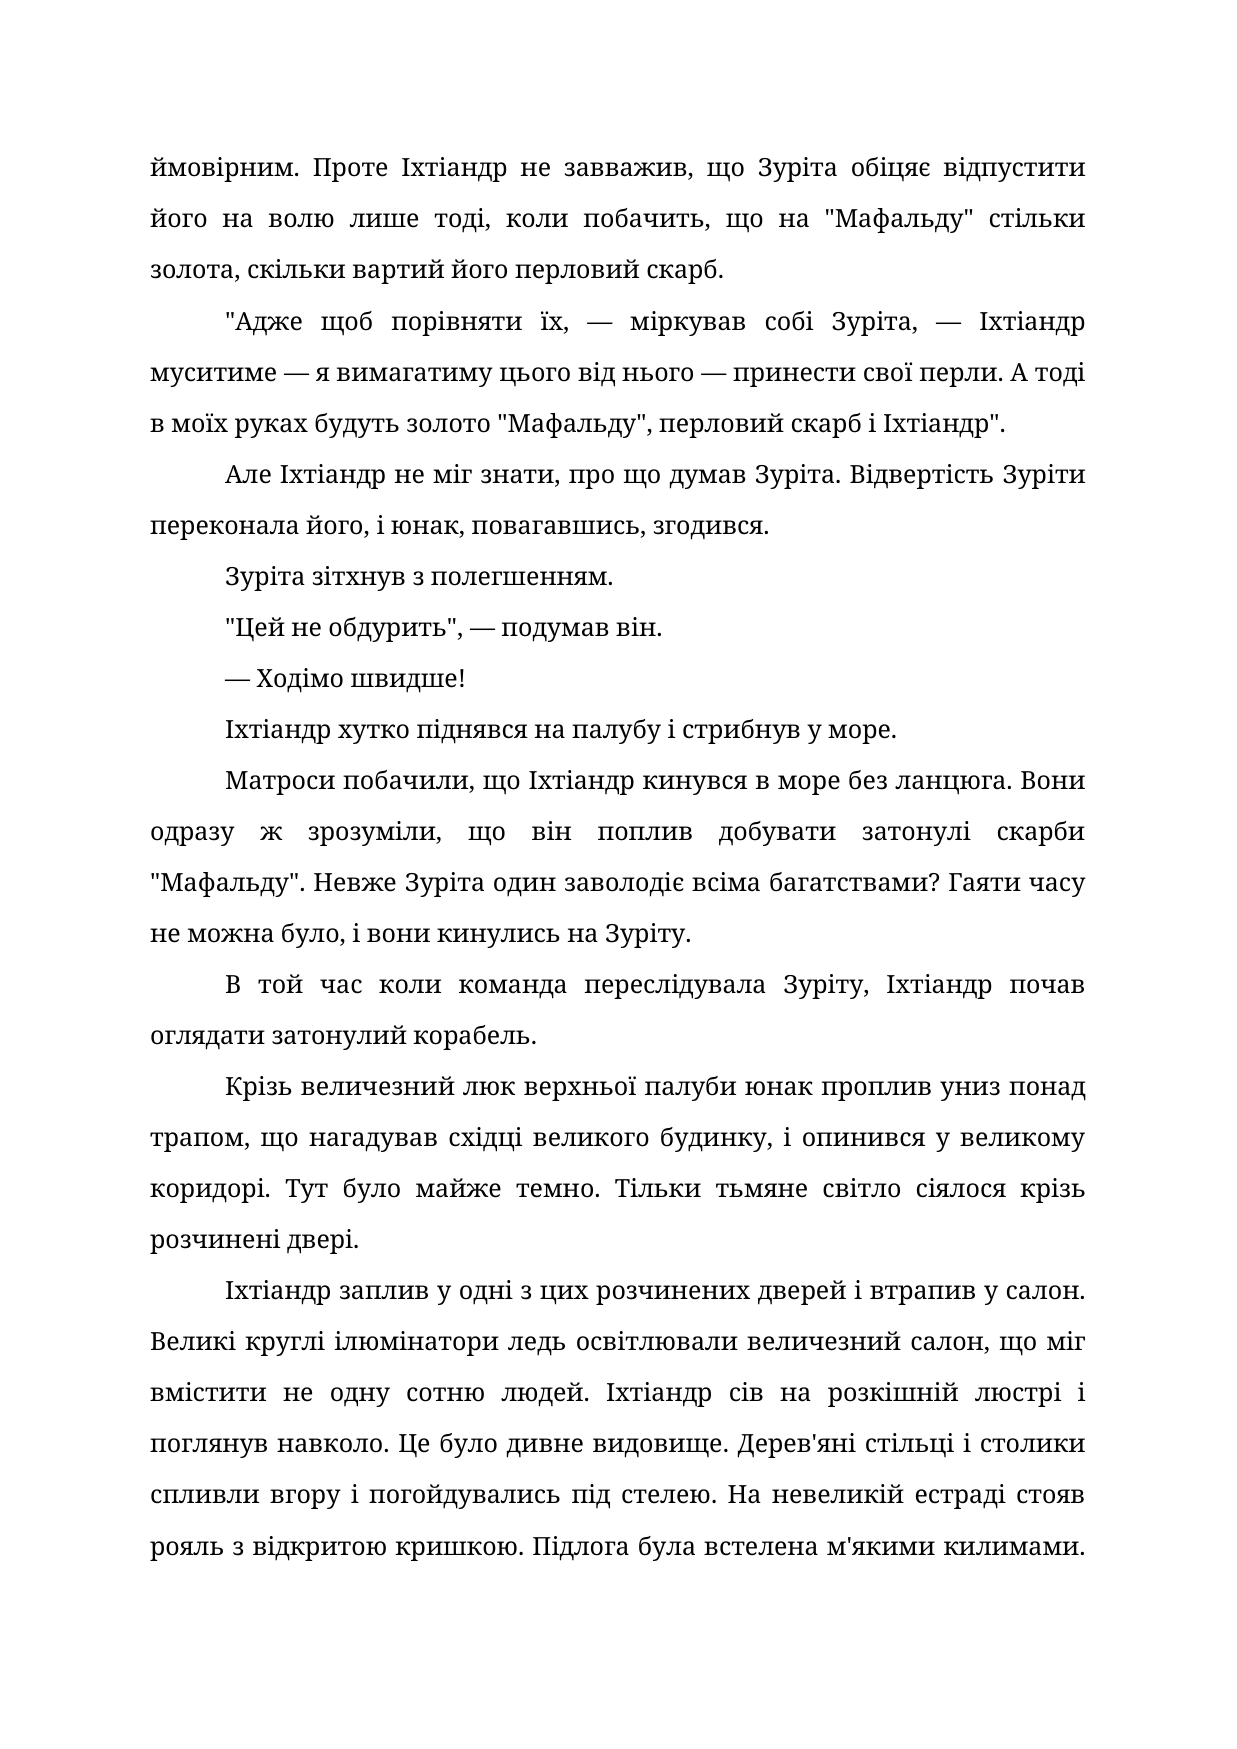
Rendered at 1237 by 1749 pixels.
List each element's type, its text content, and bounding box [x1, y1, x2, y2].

text Зуріта зітхнув з полегшенням. [150, 558, 1086, 592]
text "Цей не обдурить", — подумав він. [150, 609, 1086, 643]
text Крізь величезний люк верхньої палуби юнак проплив униз понад трапом, що нагадував східці великого будинку, і опинився у великому коридорі. Тут було майже темно. Тільки тьмяне світло сіялося крізь розчинені двері. [150, 1069, 1086, 1256]
text В той час коли команда переслідувала Зуріту, Іхтіандр почав оглядати затонулий корабель. [150, 967, 1086, 1052]
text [150, 150, 1086, 286]
text Матроси побачили, що Іхтіандр кинувся в море без ланцюга. Вони одразу ж зрозуміли, що він поплив добувати затонулі скарби "Мафальду". Невже Зуріта один заволодіє всіма багатствами? Гаяти часу не можна було, і вони кинулись на Зуріту. [150, 762, 1086, 950]
text Але Іхтіандр не міг знати, про що думав Зуріта. Відвертість Зуріти переконала його, і юнак, повагавшись, згодився. [150, 456, 1086, 541]
text "Адже щоб порівняти їх, — міркував собі Зуріта, — Іхтіандр муситиме — я вимагатиму цього від нього — принести свої перли. А тоді в моїх руках будуть золото "Мафальду", перловий скарб і Іхтіандр". [150, 303, 1086, 439]
text — Ходімо швидше! [150, 660, 1086, 694]
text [150, 1273, 1086, 1562]
text Іхтіандр хутко піднявся на палубу і стрибнув у море. [150, 711, 1086, 746]
